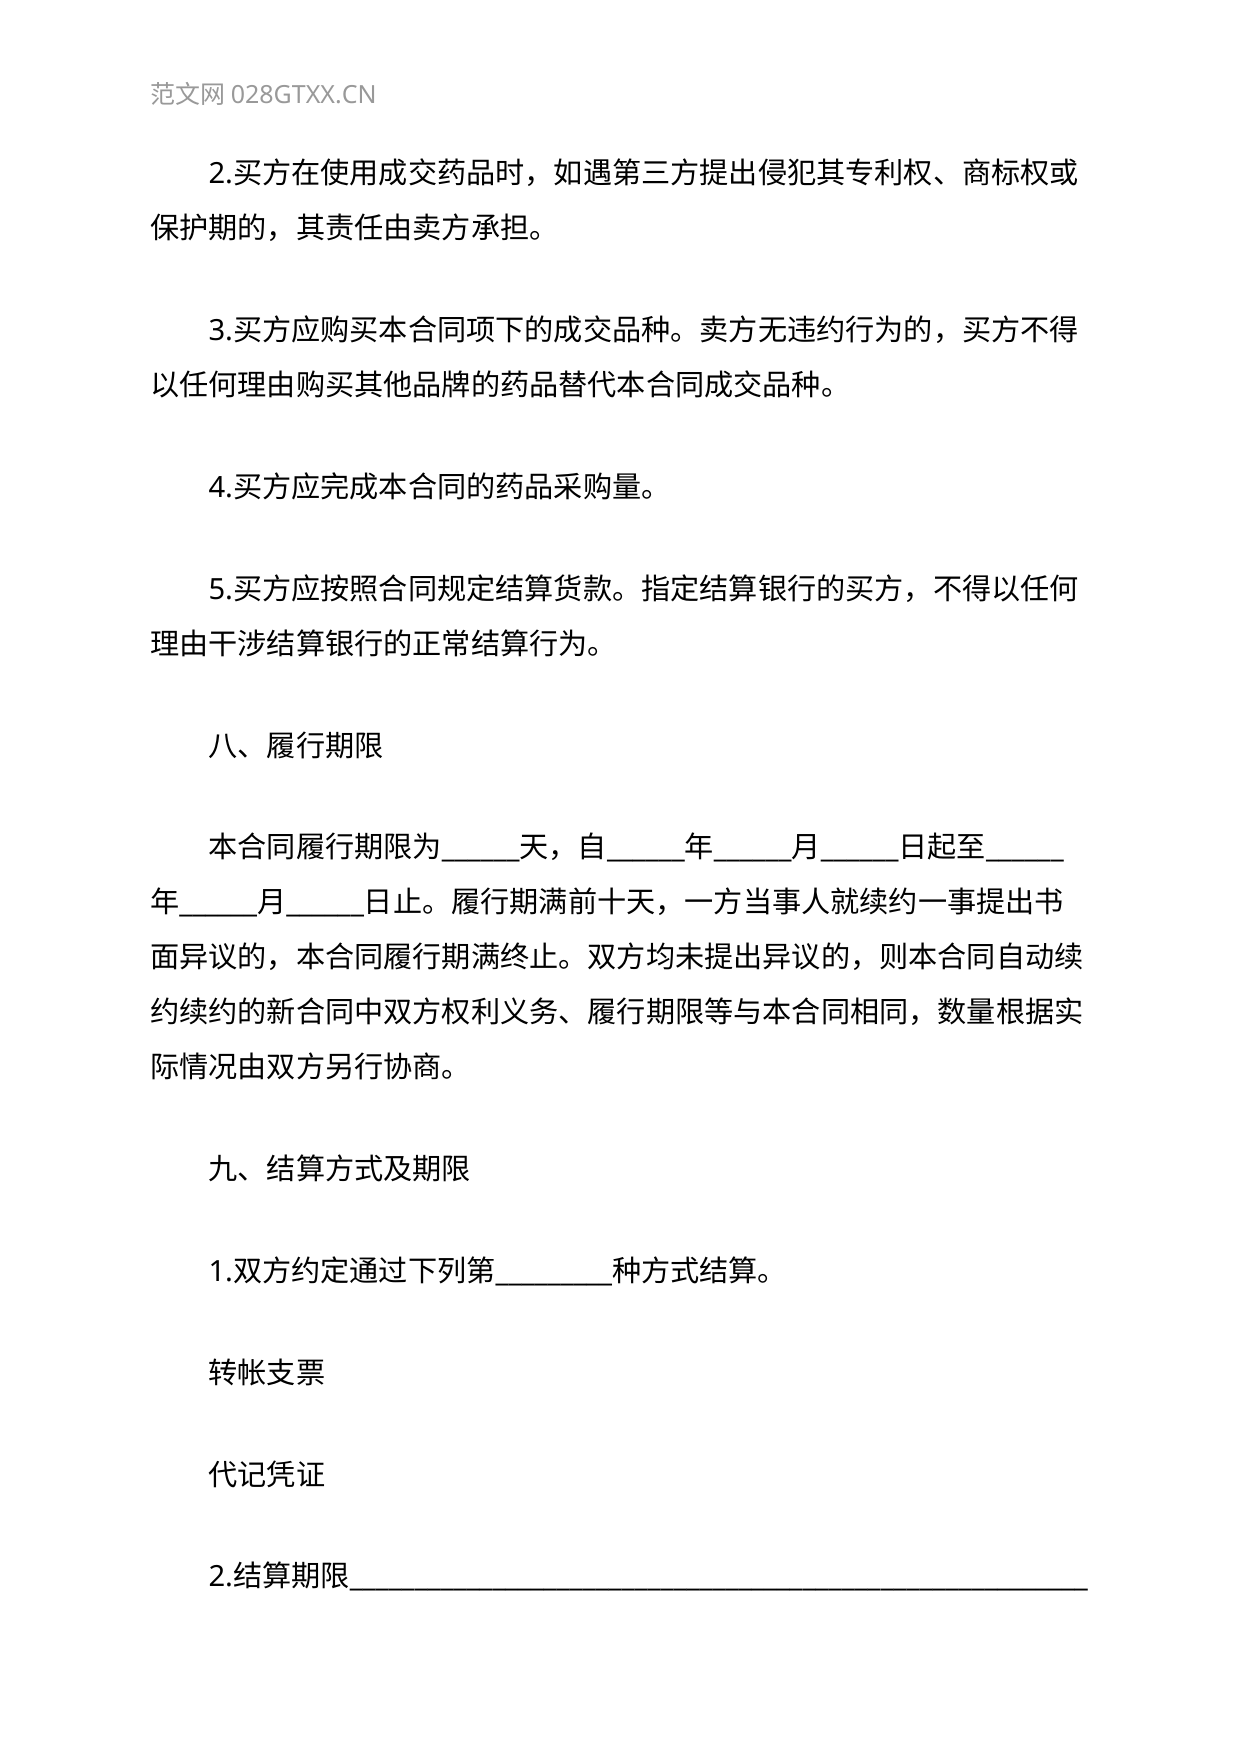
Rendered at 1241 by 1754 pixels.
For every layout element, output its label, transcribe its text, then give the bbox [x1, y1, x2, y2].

text 转帐支票 [150, 1349, 1090, 1392]
text 2.买方在使用成交药品时，如遇第三方提出侵犯其专利权、商标权或保护期的，其责任由卖方承担。 [150, 150, 1090, 247]
text 八、履行期限 [150, 722, 1090, 764]
text 5.买方应按照合同规定结算货款。指定结算银行的买方，不得以任何理由干涉结算银行的正常结算行为。 [150, 566, 1090, 663]
text 本合同履行期限为______天，自______年______月______日起至______年______月______日止。履行期满前十天，一方当事人就续约一事提出书面异议的，本合同履行期满终止。双方均未提出异议的，则本合同自动续约续约的新合同中双方权利义务、履行期限等与本合同相同，数量根据实际情况由双方另行协商。 [150, 824, 1090, 1086]
text 九、结算方式及期限 [150, 1146, 1090, 1188]
text 代记凭证 [150, 1451, 1090, 1493]
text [150, 1553, 1090, 1595]
text 3.买方应购买本合同项下的成交品种。卖方无违约行为的，买方不得以任何理由购买其他品牌的药品替代本合同成交品种。 [150, 307, 1090, 404]
text 1.双方约定通过下列第_________种方式结算。 [150, 1247, 1090, 1290]
text 4.买方应完成本合同的药品采购量。 [150, 463, 1090, 506]
